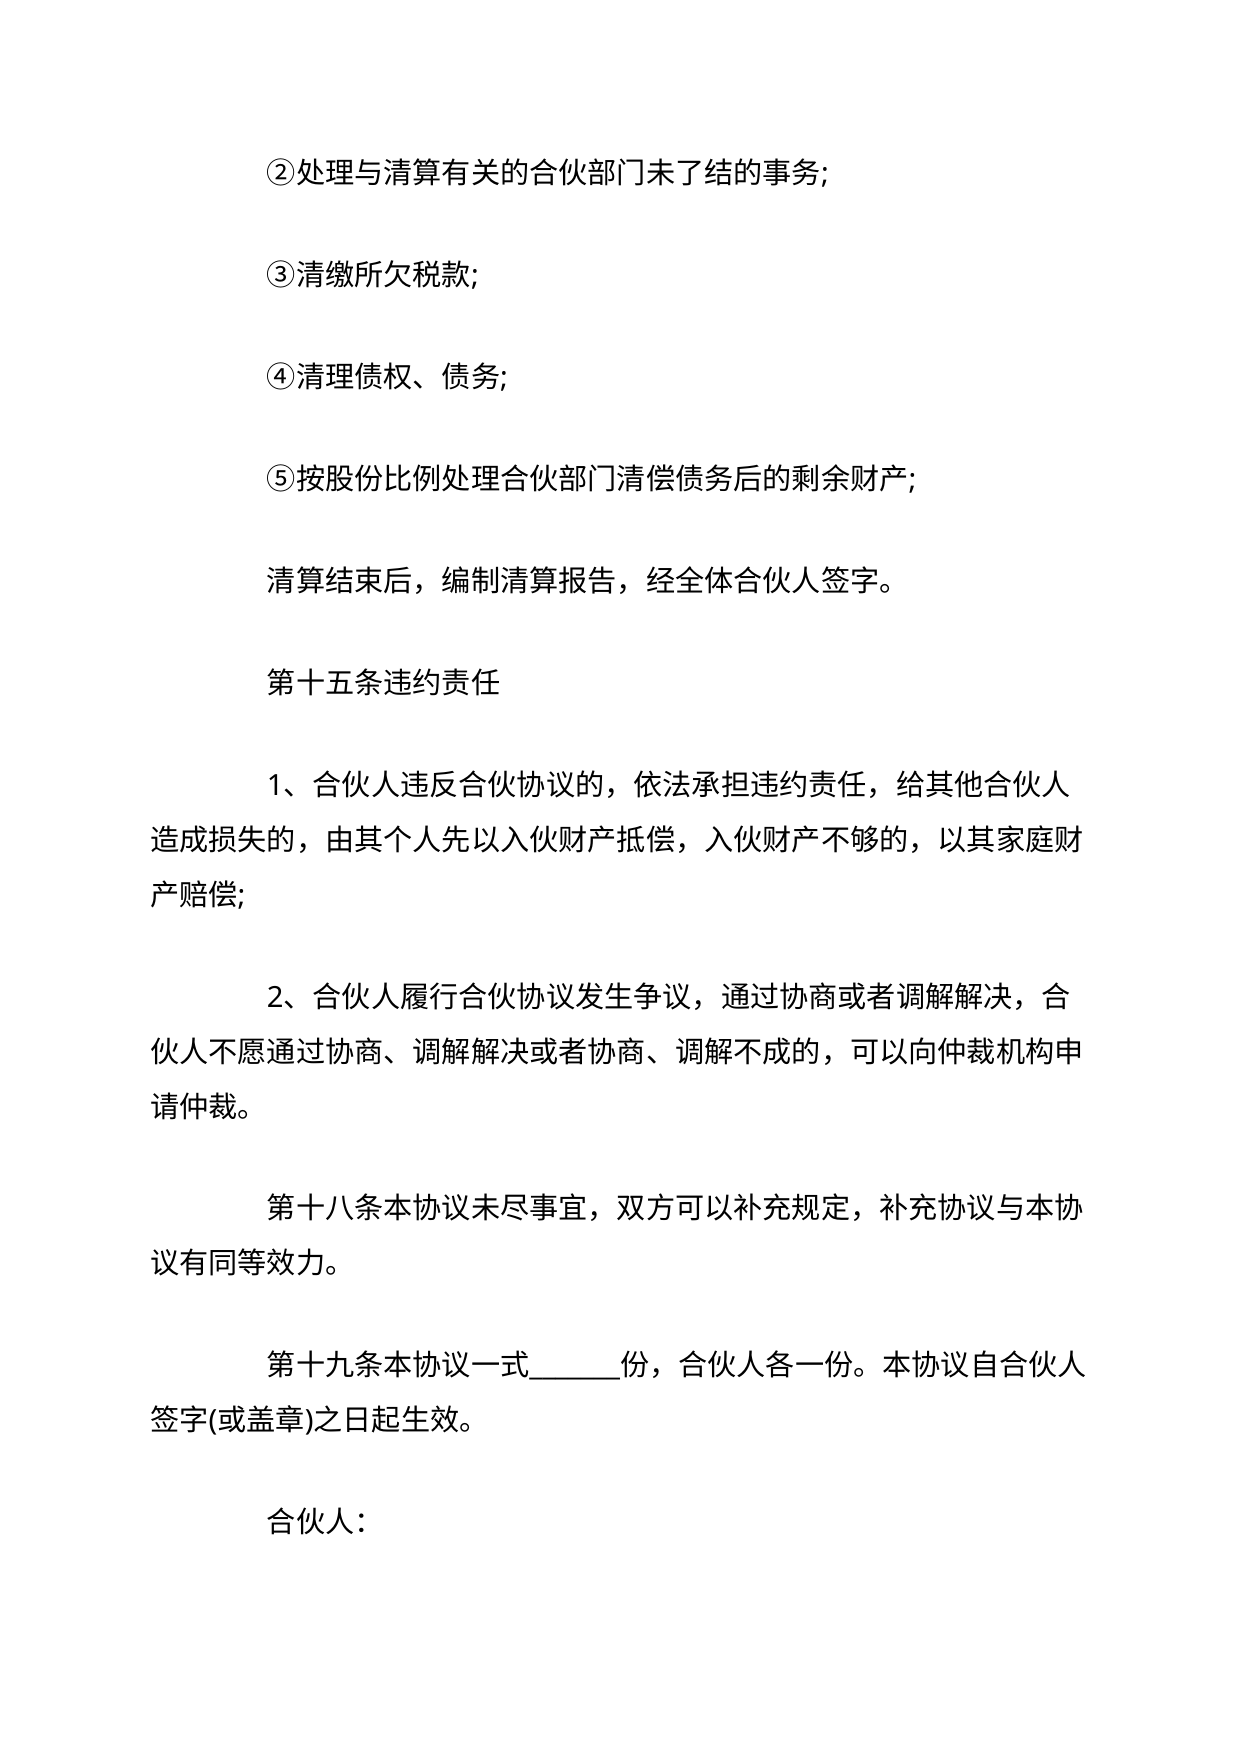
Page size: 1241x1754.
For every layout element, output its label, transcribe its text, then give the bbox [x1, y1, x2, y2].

text ⑤按股份比例处理合伙部门清偿债务后的剩余财产; [150, 456, 1090, 498]
text 第十八条本协议未尽事宜，双方可以补充规定，补充协议与本协议有同等效力。 [150, 1185, 1090, 1282]
text 合伙人： [150, 1499, 1090, 1541]
text 1、合伙人违反合伙协议的，依法承担违约责任，给其他合伙人造成损失的，由其个人先以入伙财产抵偿，入伙财产不够的，以其家庭财产赔偿; [150, 761, 1090, 914]
text ④清理债权、债务; [150, 354, 1090, 396]
text 2、合伙人履行合伙协议发生争议，通过协商或者调解解决，合伙人不愿通过协商、调解解决或者协商、调解不成的，可以向仲裁机构申请仲裁。 [150, 973, 1090, 1126]
text 第十九条本协议一式_______份，合伙人各一份。本协议自合伙人签字(或盖章)之日起生效。 [150, 1342, 1090, 1439]
text 清算结束后，编制清算报告，经全体合伙人签字。 [150, 558, 1090, 600]
text ②处理与清算有关的合伙部门未了结的事务; [150, 150, 1090, 192]
text 第十五条违约责任 [150, 660, 1090, 702]
text ③清缴所欠税款; [150, 252, 1090, 294]
